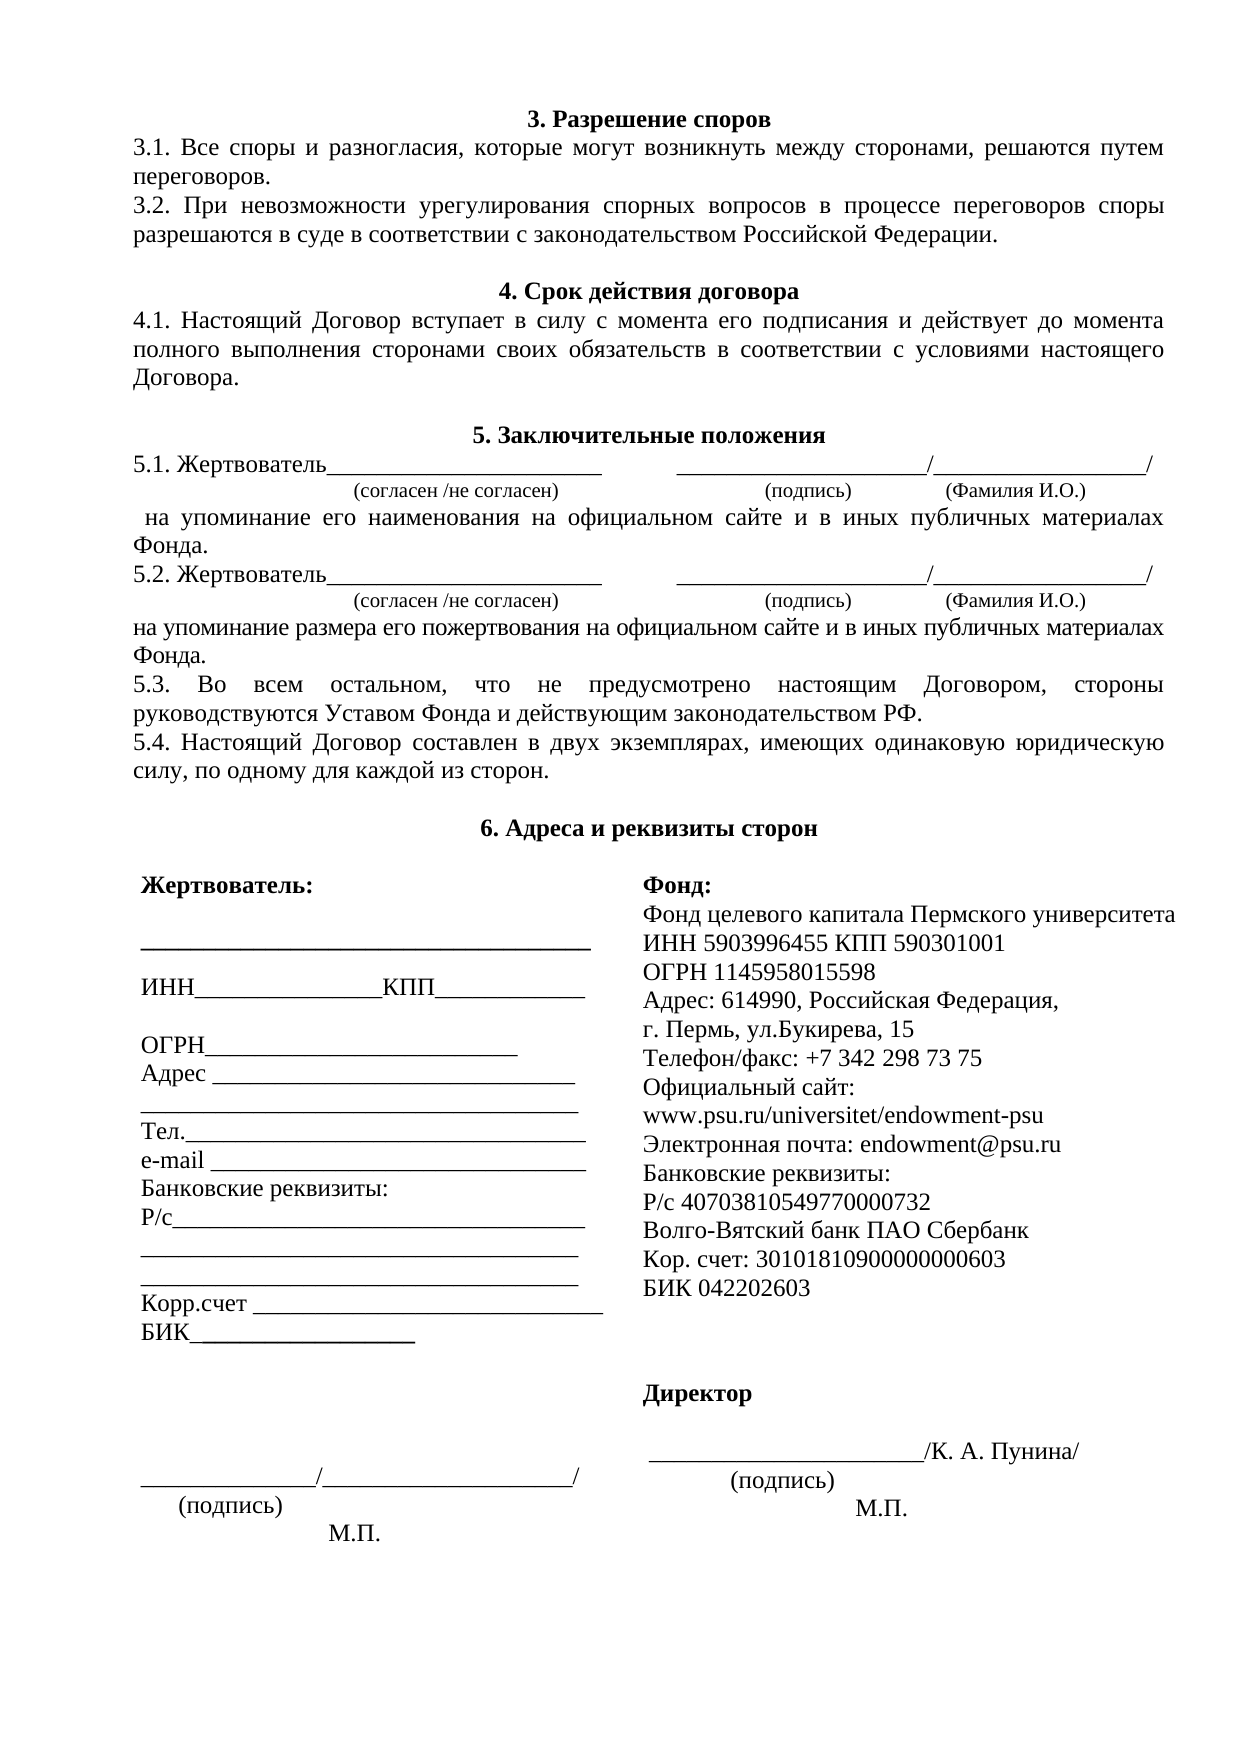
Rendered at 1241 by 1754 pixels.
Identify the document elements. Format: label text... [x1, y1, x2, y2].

text на упоминание размера его пожертвования на официальном сайте и в иных публичных материалах Фонда. [133, 612, 1165, 669]
table_header Жертвователь: ____________________________________ ИНН_______________КПП____________ ОГРН_________________________ Адрес _____________________________ ___________________________________ Тел.________________________________ e-mail ______________________________ Банковские реквизиты: Р/с_________________________________ ___________________________________ ___________________________________ Корр.счет ____________________________ БИК__________________ ______________/____________________/ (подпись) М.П. [129, 871, 631, 1551]
table_header Фонд: Фонд целевого капитала Пермского университета ИНН 5903996455 КПП 590301001 ОГРН 1145958015598 Адрес: 614990, Российская Федерация, г. Пермь, ул.Букирева, 15 Телефон/факс: +7 342 298 73 75 Официальный сайт: www.psu.ru/universitet/endowment-psu Электронная почта: endowment@psu.ru Банковские реквизиты: Р/с 40703810549770000732 Волго-Вятский банк ПАО Сбербанк Кор. счет: 30101810900000000603 БИК 042202603 Директор ______________________/К. А. Пунина/ (подпись) М.П. [631, 871, 1218, 1551]
text 3. Разрешение споров [133, 104, 1165, 132]
text 4.1. Настоящий Договор вступает в силу с момента его подписания и действует до момента полного выполнения сторонами своих обязательств в соответствии с условиями настоящего Договора. [133, 305, 1165, 391]
text на упоминание его наименования на официальном сайте и в иных публичных материалах Фонда. [133, 502, 1165, 559]
text 5.4. Настоящий Договор составлен в двух экземплярах, имеющих одинаковую юридическую силу, по одному для каждой из сторон. [133, 727, 1165, 784]
text 5.3. Во всем остальном, что не предусмотрено настоящим Договором, стороны руководствуются Уставом Фонда и действующим законодательством РФ. [133, 669, 1165, 727]
text 4. Срок действия договора [133, 276, 1165, 305]
text 3.1. Все споры и разногласия, которые могут возникнуть между сторонами, решаются путем переговоров. [133, 132, 1165, 190]
text 6. Адреса и реквизиты сторон [133, 813, 1165, 842]
text 5.2. Жертвователь______________________ ____________________/_________________/ [133, 559, 1165, 588]
text 3.2. При невозможности урегулирования спорных вопросов в процессе переговоров споры разрешаются в суде в соответствии с законодательством Российской Федерации. [133, 190, 1165, 247]
text (согласен /не согласен) (подпись) (Фамилия И.О.) [133, 588, 1165, 612]
text 5.1. Жертвователь______________________ ____________________/_________________/ [133, 449, 1165, 477]
text (согласен /не согласен) (подпись) (Фамилия И.О.) [133, 477, 1165, 502]
text 5. Заключительные положения [133, 420, 1165, 449]
